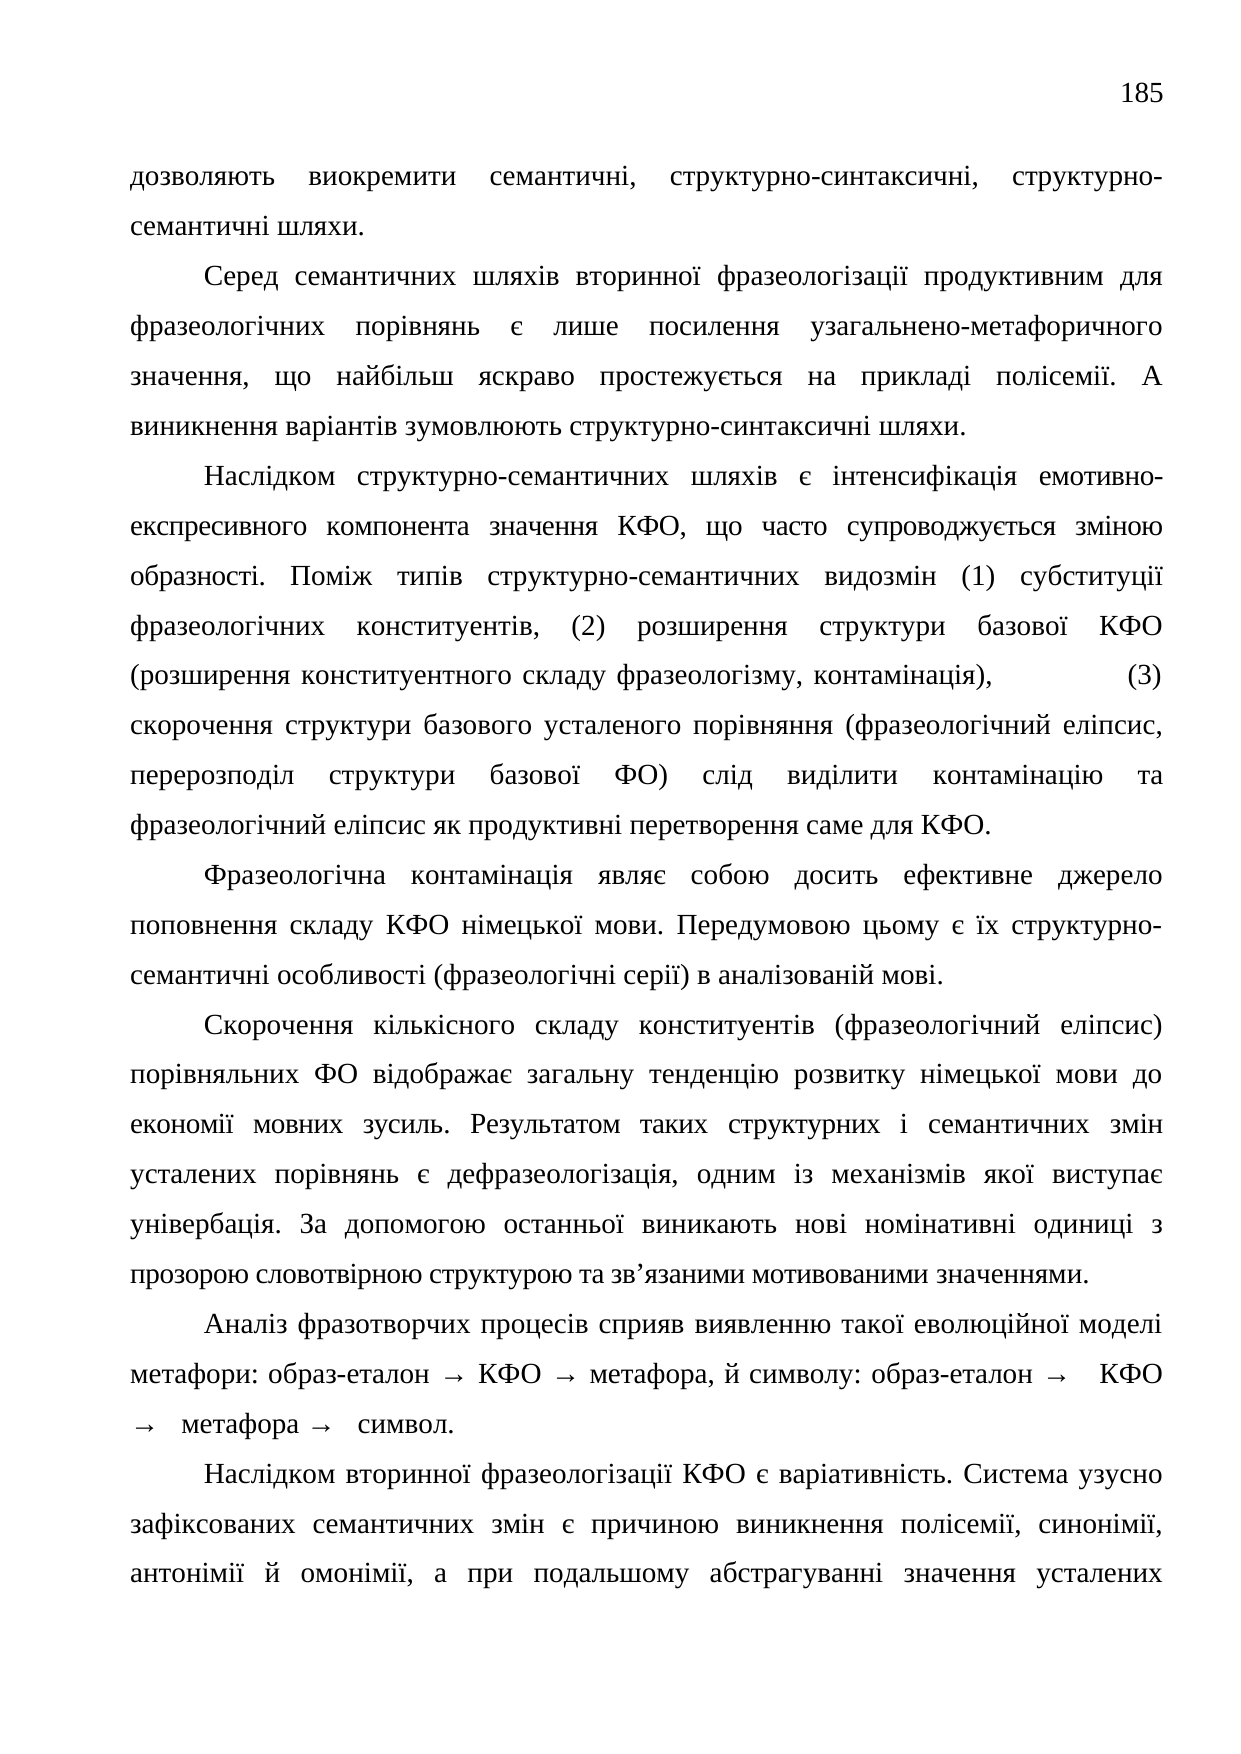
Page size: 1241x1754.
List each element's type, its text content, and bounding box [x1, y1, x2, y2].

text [130, 118, 1163, 242]
text Фразеологічна контамінація являє собою досить ефективне джерело поповнення складу КФО німецької мови. Передумовою цьому є їх структурно-семантичні особливості (фразеологічні серії) в аналізованій мові. [130, 857, 1163, 990]
text Серед семантичних шляхів вторинної фразеологізації продуктивним для фразеологічних порівнянь є лише посилення узагальнено-метафоричного значення, що найбільш яскраво простежується на прикладі полісемії. А виникнення варіантів зумовлюють структурно-синтаксичні шляхи. [130, 258, 1163, 442]
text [130, 1456, 1163, 1589]
text Скорочення кількісного складу конституентів (фразеологічний еліпсис) порівняльних ФО відображає загальну тенденцію розвитку німецької мови до економії мовних зусиль. Результатом таких структурних і семантичних змін усталених порівнянь є дефразеологізація, одним із механізмів якої виступає універбація. За допомогою останньої виникають нові номінативні одиниці з прозорою словотвірною структурою та зв’язаними мотивованими значеннями. [130, 1007, 1163, 1290]
text Аналіз фразотворчих процесів сприяв виявленню такої еволюційної моделі метафори: образ-еталон → КФО → метафора, й символу: образ-еталон → КФО → метафора → символ. [130, 1306, 1163, 1439]
text Наслідком структурно-семантичних шляхів є інтенсифікація емотивно-експресивного компонента значення КФО, що часто супроводжується зміною образності. Поміж типів структурно-семантичних видозмін (1) субституції фразеологічних конституентів, (2) розширення структури базової КФО (розширення конституентного складу фразеологізму, контамінація), (3) скорочення структури базового усталеного порівняння (фразеологічний еліпсис, перерозподіл структури базової ФО) слід виділити контамінацію та фразеологічний еліпсис як продуктивні перетворення саме для КФО. [130, 458, 1163, 841]
